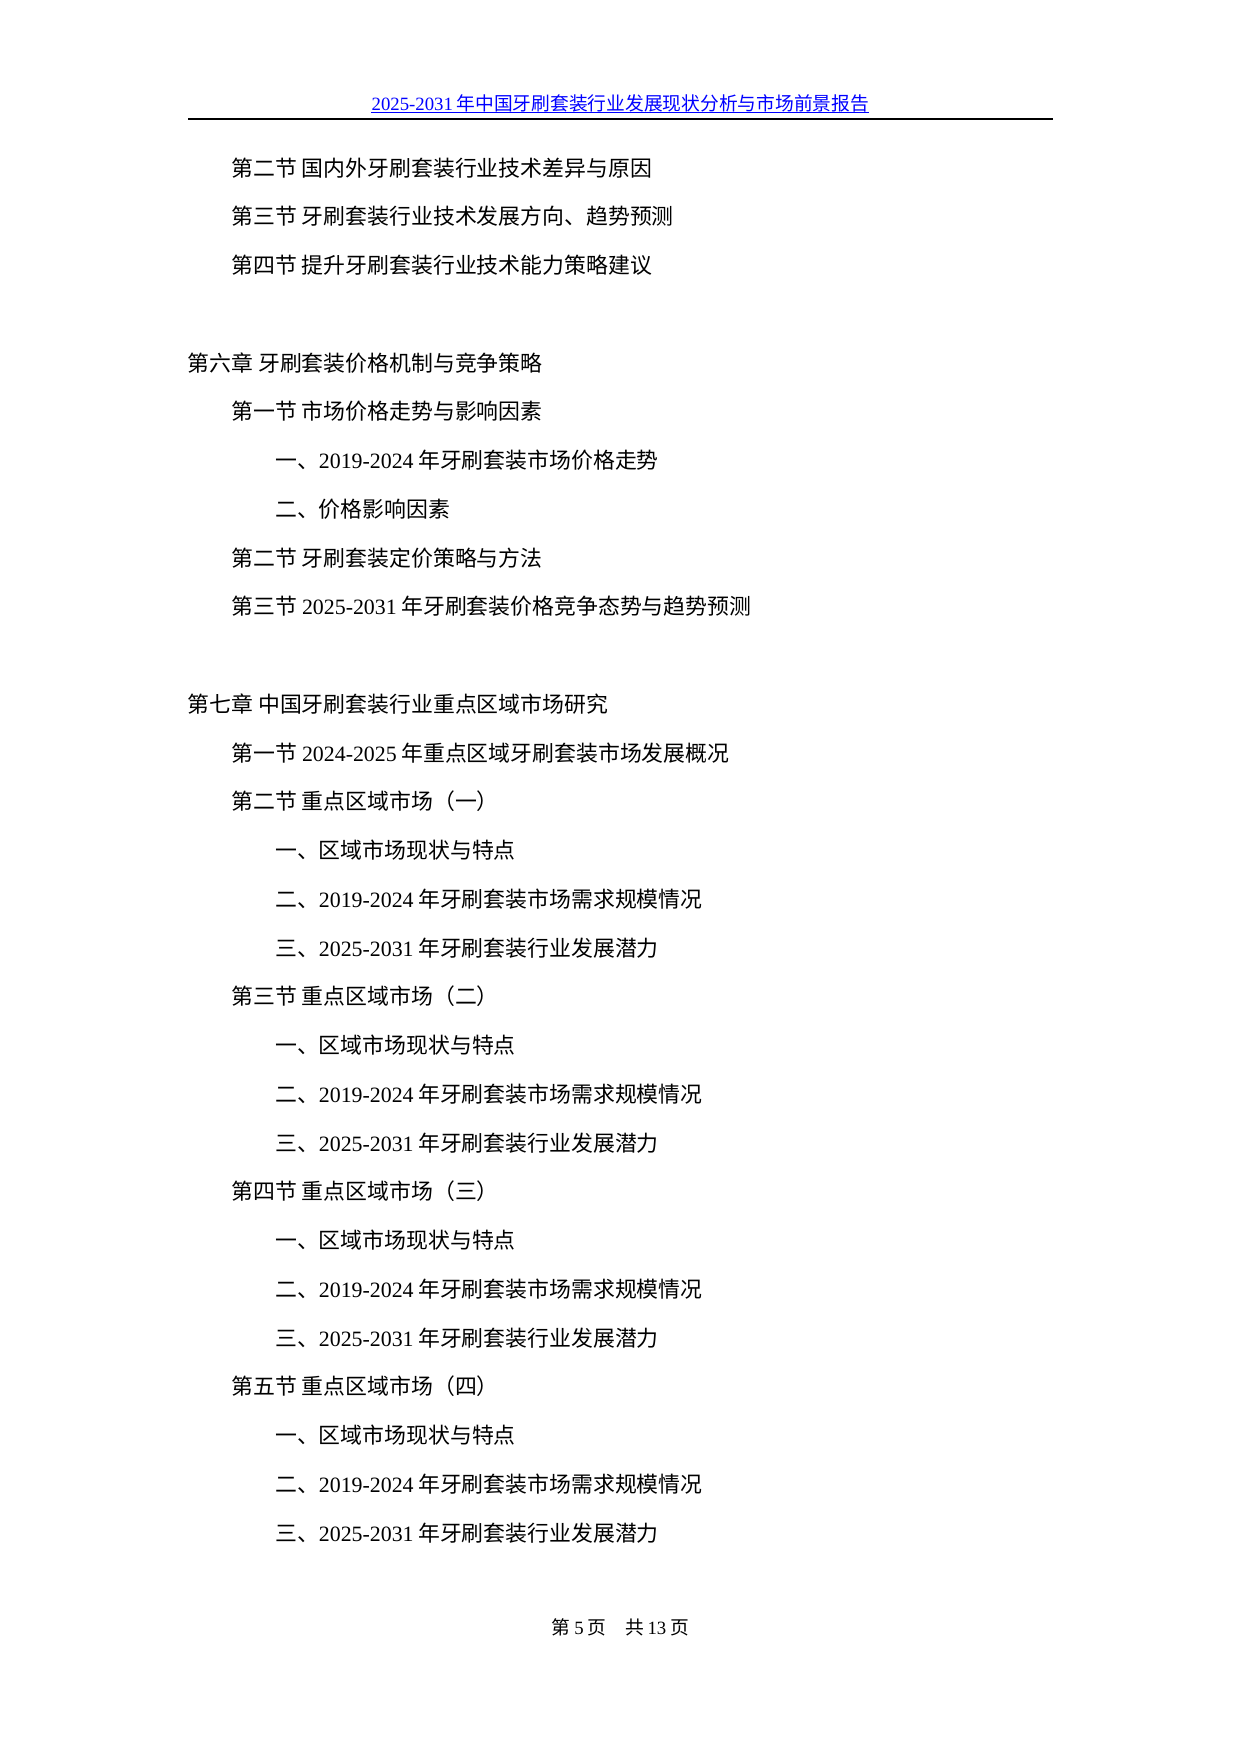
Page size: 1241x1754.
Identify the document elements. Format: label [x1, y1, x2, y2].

text [187, 150, 1053, 1548]
